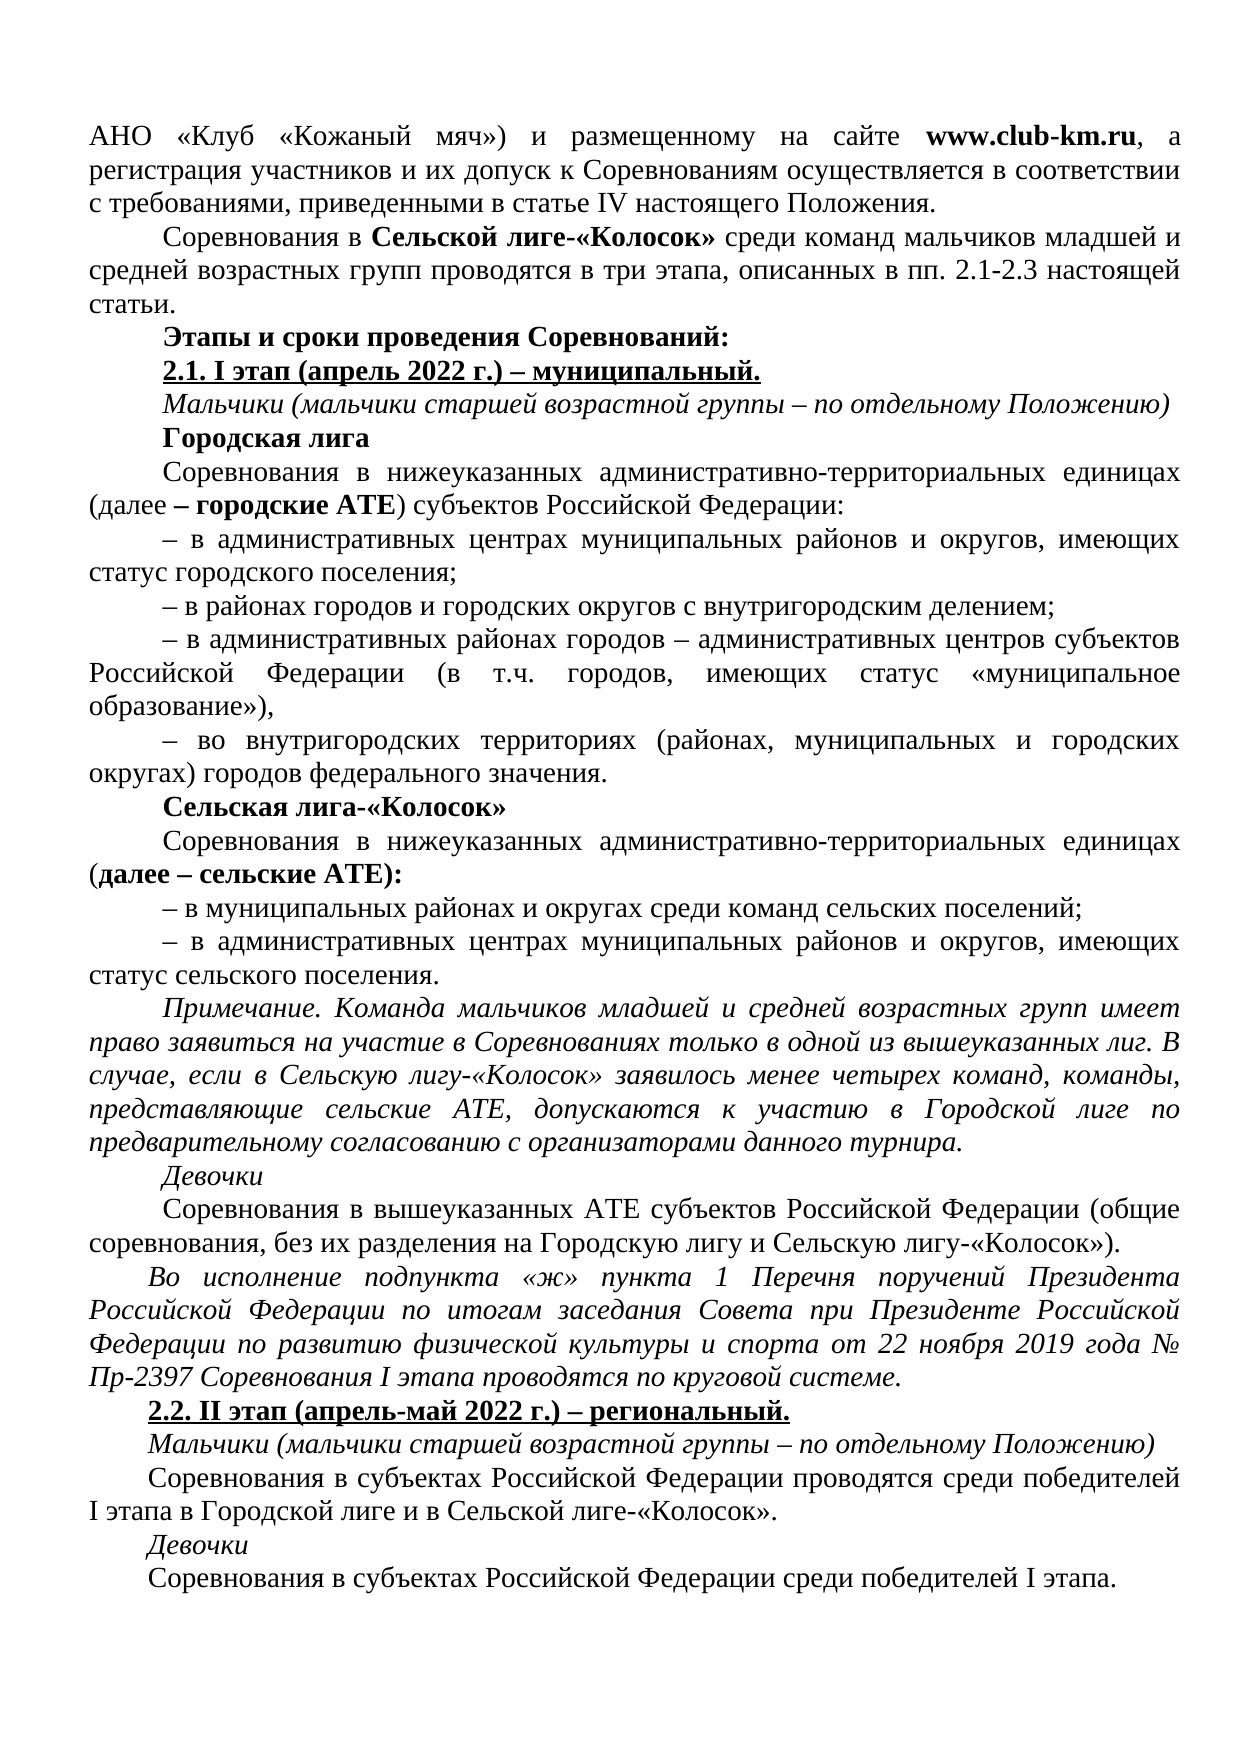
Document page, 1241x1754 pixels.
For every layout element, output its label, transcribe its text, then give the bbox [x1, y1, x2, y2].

text 2.1. I этап (апрель 2022 г.) – муниципальный. [89, 353, 1181, 387]
text Во исполнение подпункта «ж» пункта 1 Перечня поручений Президента Российской Федерации по итогам заседания Совета при Президенте Российской Федерации по развитию физической культуры и спорта от 22 ноября 2019 года № Пр-2397 Соревнования I этапа проводятся по круговой системе. [89, 1259, 1181, 1393]
text – в районах городов и городских округов с внутригородским делением; [89, 588, 1181, 621]
text – в административных центрах муниципальных районов и округов, имеющих статус городского поселения; [89, 521, 1181, 588]
text – в муниципальных районах и округах среди команд сельских поселений; [89, 890, 1181, 923]
text Мальчики (мальчики старшей возрастной группы – по отдельному Положению) [89, 1426, 1181, 1460]
text Соревнования в нижеуказанных административно-территориальных единицах (далее – сельские АТЕ): [89, 823, 1181, 890]
text Примечание. Команда мальчиков младшей и средней возрастных групп имеет право заявиться на участие в Соревнованиях только в одной из вышеуказанных лиг. В случае, если в Сельскую лигу-«Колосок» заявилось менее четырех команд, команды, представляющие сельские АТЕ, допускаются к участию в Городской лиге по предварительному согласованию с организаторами данного турнира. [89, 990, 1181, 1158]
text Соревнования в субъектах Российской Федерации проводятся среди победителей I этапа в Городской лиге и в Сельской лиге-«Колосок». [89, 1460, 1181, 1527]
text Мальчики (мальчики старшей возрастной группы – по отдельному Положению) [89, 387, 1181, 420]
text Соревнования в субъектах Российской Федерации среди победителей I этапа. [89, 1561, 1181, 1594]
text 2.2. II этап (апрель-май 2022 г.) – региональный. [89, 1393, 1181, 1426]
text Соревнования в Сельской лиге-«Колосок» среди команд мальчиков младшей и средней возрастных групп проводятся в три этапа, описанных в пп. 2.1-2.3 настоящей статьи. [89, 219, 1181, 319]
text Девочки [89, 1158, 1181, 1192]
text Городская лига [89, 420, 1181, 454]
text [89, 118, 1181, 219]
text Девочки [89, 1527, 1181, 1561]
text – во внутригородских территориях (районах, муниципальных и городских округах) городов федерального значения. [89, 722, 1181, 789]
text – в административных районах городов – административных центров субъектов Российской Федерации (в т.ч. городов, имеющих статус «муниципальное образование»), [89, 621, 1181, 722]
text Соревнования в вышеуказанных АТЕ субъектов Российской Федерации (общие соревнования, без их разделения на Городскую лигу и Сельскую лигу-«Колосок»). [89, 1192, 1181, 1259]
text – в административных центрах муниципальных районов и округов, имеющих статус сельского поселения. [89, 923, 1181, 990]
text Соревнования в нижеуказанных административно-территориальных единицах (далее – городские АТЕ) субъектов Российской Федерации: [89, 454, 1181, 521]
text Сельская лига-«Колосок» [89, 789, 1181, 823]
text Этапы и сроки проведения Соревнований: [89, 319, 1181, 353]
